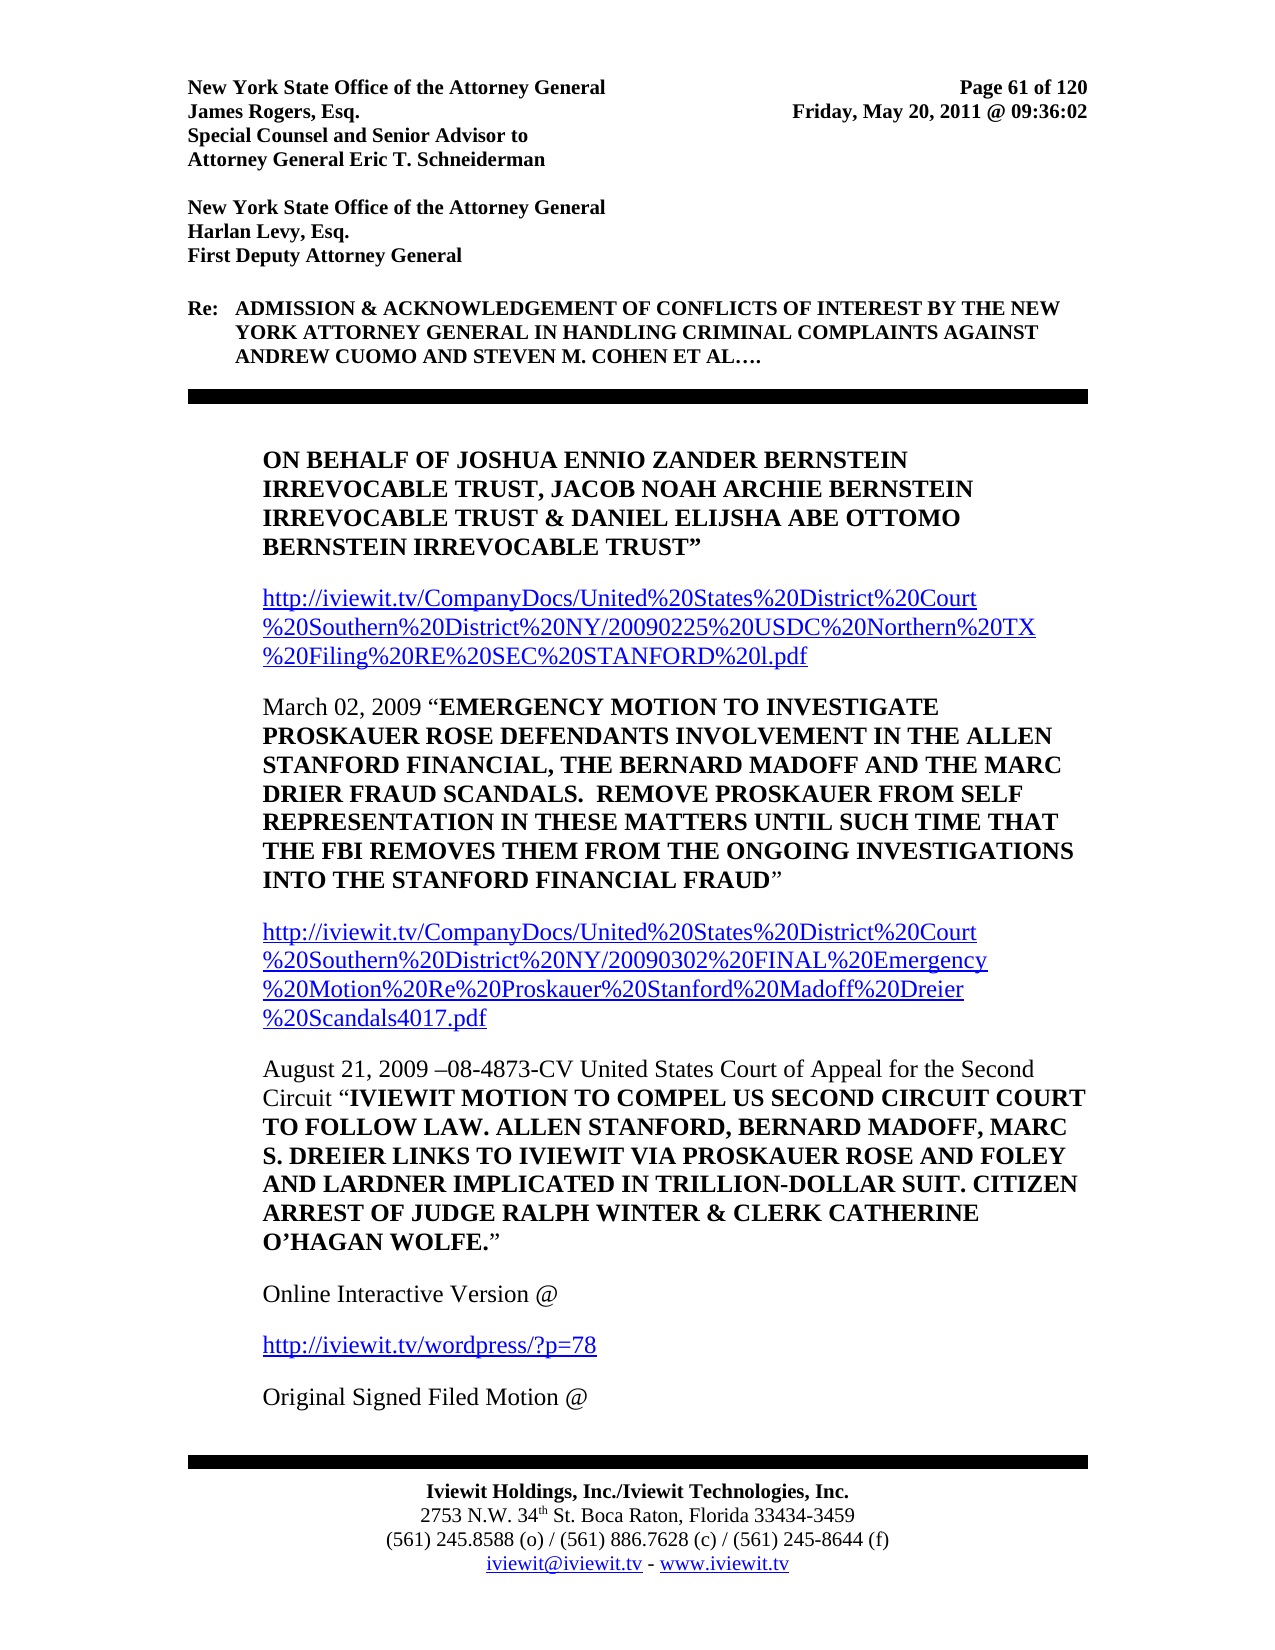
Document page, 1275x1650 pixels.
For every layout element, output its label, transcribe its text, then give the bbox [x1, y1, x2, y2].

text Original Signed Filed Motion @ [187, 1382, 1087, 1411]
text http://iviewit.tv/wordpress/?p=78 [187, 1330, 1087, 1359]
text Online Interactive Version @ [187, 1279, 1087, 1307]
text http://iviewit.tv/CompanyDocs/United%20States%20District%20Court%20Southern%20District%20NY/20090302%20FINAL%20Emergency%20Motion%20Re%20Proskauer%20Stanford%20Madoff%20Dreier%20Scandals4017.pdf [262, 917, 1087, 1032]
text http://iviewit.tv/CompanyDocs/United%20States%20District%20Court%20Southern%20District%20NY/20090225%20USDC%20Northern%20TX%20Filing%20RE%20SEC%20STANFORD%20l.pdf [262, 583, 1087, 669]
text March 02, 2009 “EMERGENCY MOTION TO INVESTIGATE PROSKAUER ROSE DEFENDANTS INVOLVEMENT IN THE ALLEN STANFORD FINANCIAL, THE BERNARD MADOFF AND THE MARC DRIER FRAUD SCANDALS. REMOVE PROSKAUER FROM SELF REPRESENTATION IN THESE MATTERS UNTIL SUCH TIME THAT THE FBI REMOVES THEM FROM THE ONGOING INVESTIGATIONS INTO THE STANFORD FINANCIAL FRAUD” [262, 692, 1087, 894]
text August 21, 2009 –08-4873-CV United States Court of Appeal for the Second Circuit “Iviewit Motion to Compel US Second Circuit Court to Follow Law. Allen Stanford, Bernard Madoff, Marc S. Dreier links to Iviewit via Proskauer Rose and Foley and Lardner implicated in Trillion-Dollar Suit. Citizen Arrest of Judge Ralph Winter & Clerk Catherine O’Hagan Wolfe.” [262, 1054, 1087, 1256]
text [262, 445, 1087, 560]
